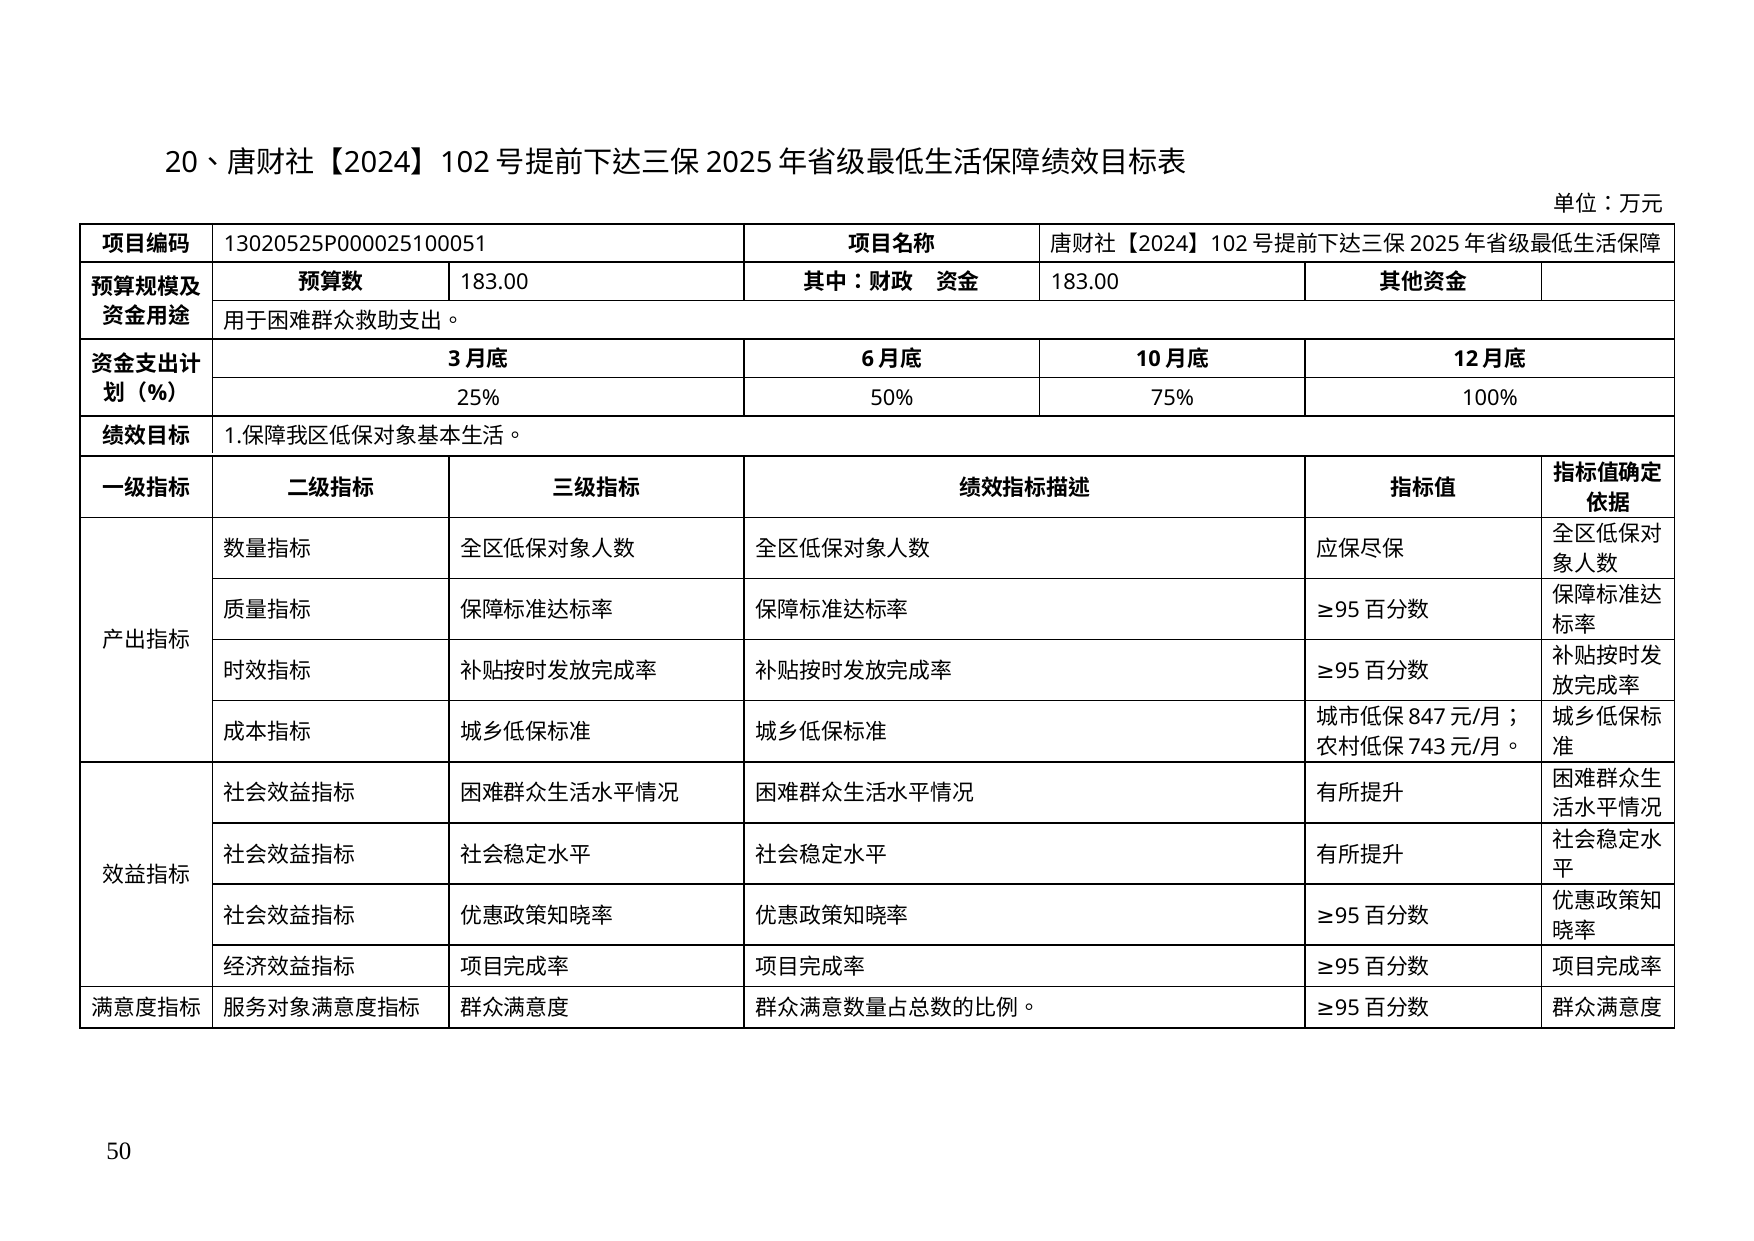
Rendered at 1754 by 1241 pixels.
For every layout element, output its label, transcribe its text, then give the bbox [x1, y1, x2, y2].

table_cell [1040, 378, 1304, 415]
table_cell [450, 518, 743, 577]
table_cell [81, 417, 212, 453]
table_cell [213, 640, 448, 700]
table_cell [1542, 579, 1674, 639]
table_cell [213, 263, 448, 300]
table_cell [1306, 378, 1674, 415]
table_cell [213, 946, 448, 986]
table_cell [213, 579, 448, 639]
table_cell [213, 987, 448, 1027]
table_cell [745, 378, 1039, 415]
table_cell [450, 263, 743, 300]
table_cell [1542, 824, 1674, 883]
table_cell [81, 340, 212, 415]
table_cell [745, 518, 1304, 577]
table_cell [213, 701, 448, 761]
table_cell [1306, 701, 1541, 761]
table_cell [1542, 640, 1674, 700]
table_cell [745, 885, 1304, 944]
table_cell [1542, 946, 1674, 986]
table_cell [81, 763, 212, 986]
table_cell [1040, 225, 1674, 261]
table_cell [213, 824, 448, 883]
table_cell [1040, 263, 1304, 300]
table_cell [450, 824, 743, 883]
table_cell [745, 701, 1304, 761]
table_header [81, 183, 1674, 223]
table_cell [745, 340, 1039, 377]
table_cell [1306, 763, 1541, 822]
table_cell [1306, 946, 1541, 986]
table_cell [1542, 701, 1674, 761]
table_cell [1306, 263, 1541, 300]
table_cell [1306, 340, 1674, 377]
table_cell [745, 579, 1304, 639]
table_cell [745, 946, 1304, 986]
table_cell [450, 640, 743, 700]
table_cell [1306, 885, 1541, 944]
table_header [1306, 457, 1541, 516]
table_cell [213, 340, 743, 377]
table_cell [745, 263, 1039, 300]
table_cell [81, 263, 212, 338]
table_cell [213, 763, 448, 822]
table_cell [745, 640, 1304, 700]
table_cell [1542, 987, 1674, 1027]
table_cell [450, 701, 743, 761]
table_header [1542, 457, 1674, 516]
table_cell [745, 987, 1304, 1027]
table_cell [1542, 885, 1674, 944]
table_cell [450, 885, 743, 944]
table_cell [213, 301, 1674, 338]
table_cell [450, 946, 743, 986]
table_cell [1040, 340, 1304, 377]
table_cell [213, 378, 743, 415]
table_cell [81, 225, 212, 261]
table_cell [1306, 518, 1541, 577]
text 20、唐财社【2024】102号提前下达三保2025年省级最低生活保障绩效目标表 [106, 142, 1648, 181]
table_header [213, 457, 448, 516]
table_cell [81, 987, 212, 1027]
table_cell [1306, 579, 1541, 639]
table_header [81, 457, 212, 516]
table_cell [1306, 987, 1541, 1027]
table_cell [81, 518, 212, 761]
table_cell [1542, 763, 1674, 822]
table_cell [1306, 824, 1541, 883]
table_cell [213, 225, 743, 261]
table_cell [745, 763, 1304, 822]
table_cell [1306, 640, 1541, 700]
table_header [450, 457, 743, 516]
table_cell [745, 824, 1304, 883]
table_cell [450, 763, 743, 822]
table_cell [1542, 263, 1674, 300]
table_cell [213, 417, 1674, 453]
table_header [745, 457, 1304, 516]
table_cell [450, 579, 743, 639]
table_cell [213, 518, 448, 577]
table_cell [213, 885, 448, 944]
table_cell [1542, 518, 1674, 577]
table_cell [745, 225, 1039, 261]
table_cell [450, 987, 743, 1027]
